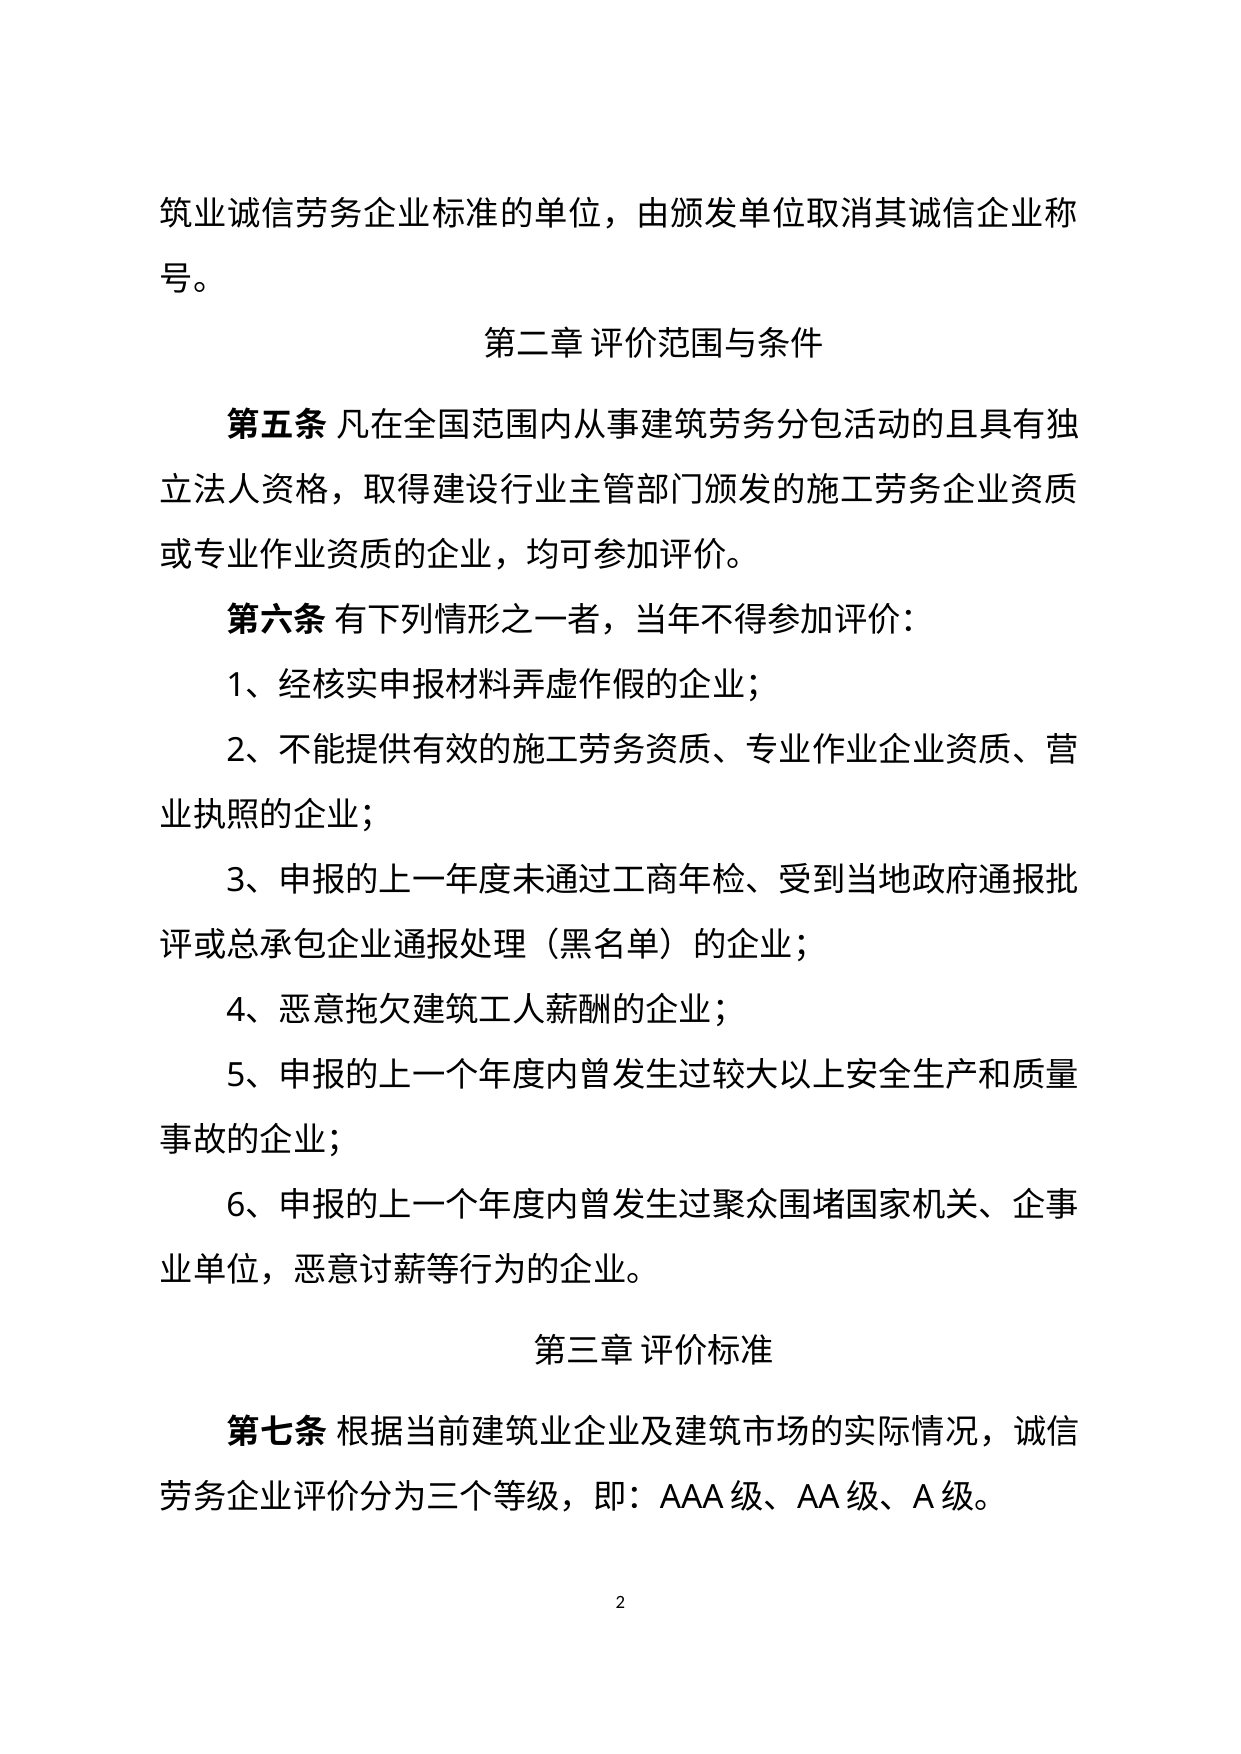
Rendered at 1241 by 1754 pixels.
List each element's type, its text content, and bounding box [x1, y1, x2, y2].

text 5、申报的上一个年度内曾发生过较大以上安全生产和质量事故的企业； [159, 1039, 1081, 1169]
text 1、经核实申报材料弄虚作假的企业； [159, 649, 1081, 714]
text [159, 178, 1081, 308]
text 第七条 根据当前建筑业企业及建筑市场的实际情况，诚信劳务企业评价分为三个等级，即：AAA级、AA级、A级。 [159, 1397, 1081, 1527]
text 4、恶意拖欠建筑工人薪酬的企业； [159, 974, 1081, 1039]
text 第五条 凡在全国范围内从事建筑劳务分包活动的且具有独立法人资格，取得建设行业主管部门颁发的施工劳务企业资质或专业作业资质的企业，均可参加评价。 [159, 389, 1081, 584]
text 3、申报的上一年度未通过工商年检、受到当地政府通报批评或总承包企业通报处理（黑名单）的企业； [159, 844, 1081, 974]
text 第六条 有下列情形之一者，当年不得参加评价： [159, 584, 1081, 649]
text 2、不能提供有效的施工劳务资质、专业作业企业资质、营业执照的企业； [159, 714, 1081, 844]
text 第三章 评价标准 [159, 1316, 1081, 1381]
text 6、申报的上一个年度内曾发生过聚众围堵国家机关、企事业单位，恶意讨薪等行为的企业。 [159, 1169, 1081, 1299]
text 第二章 评价范围与条件 [159, 308, 1081, 373]
